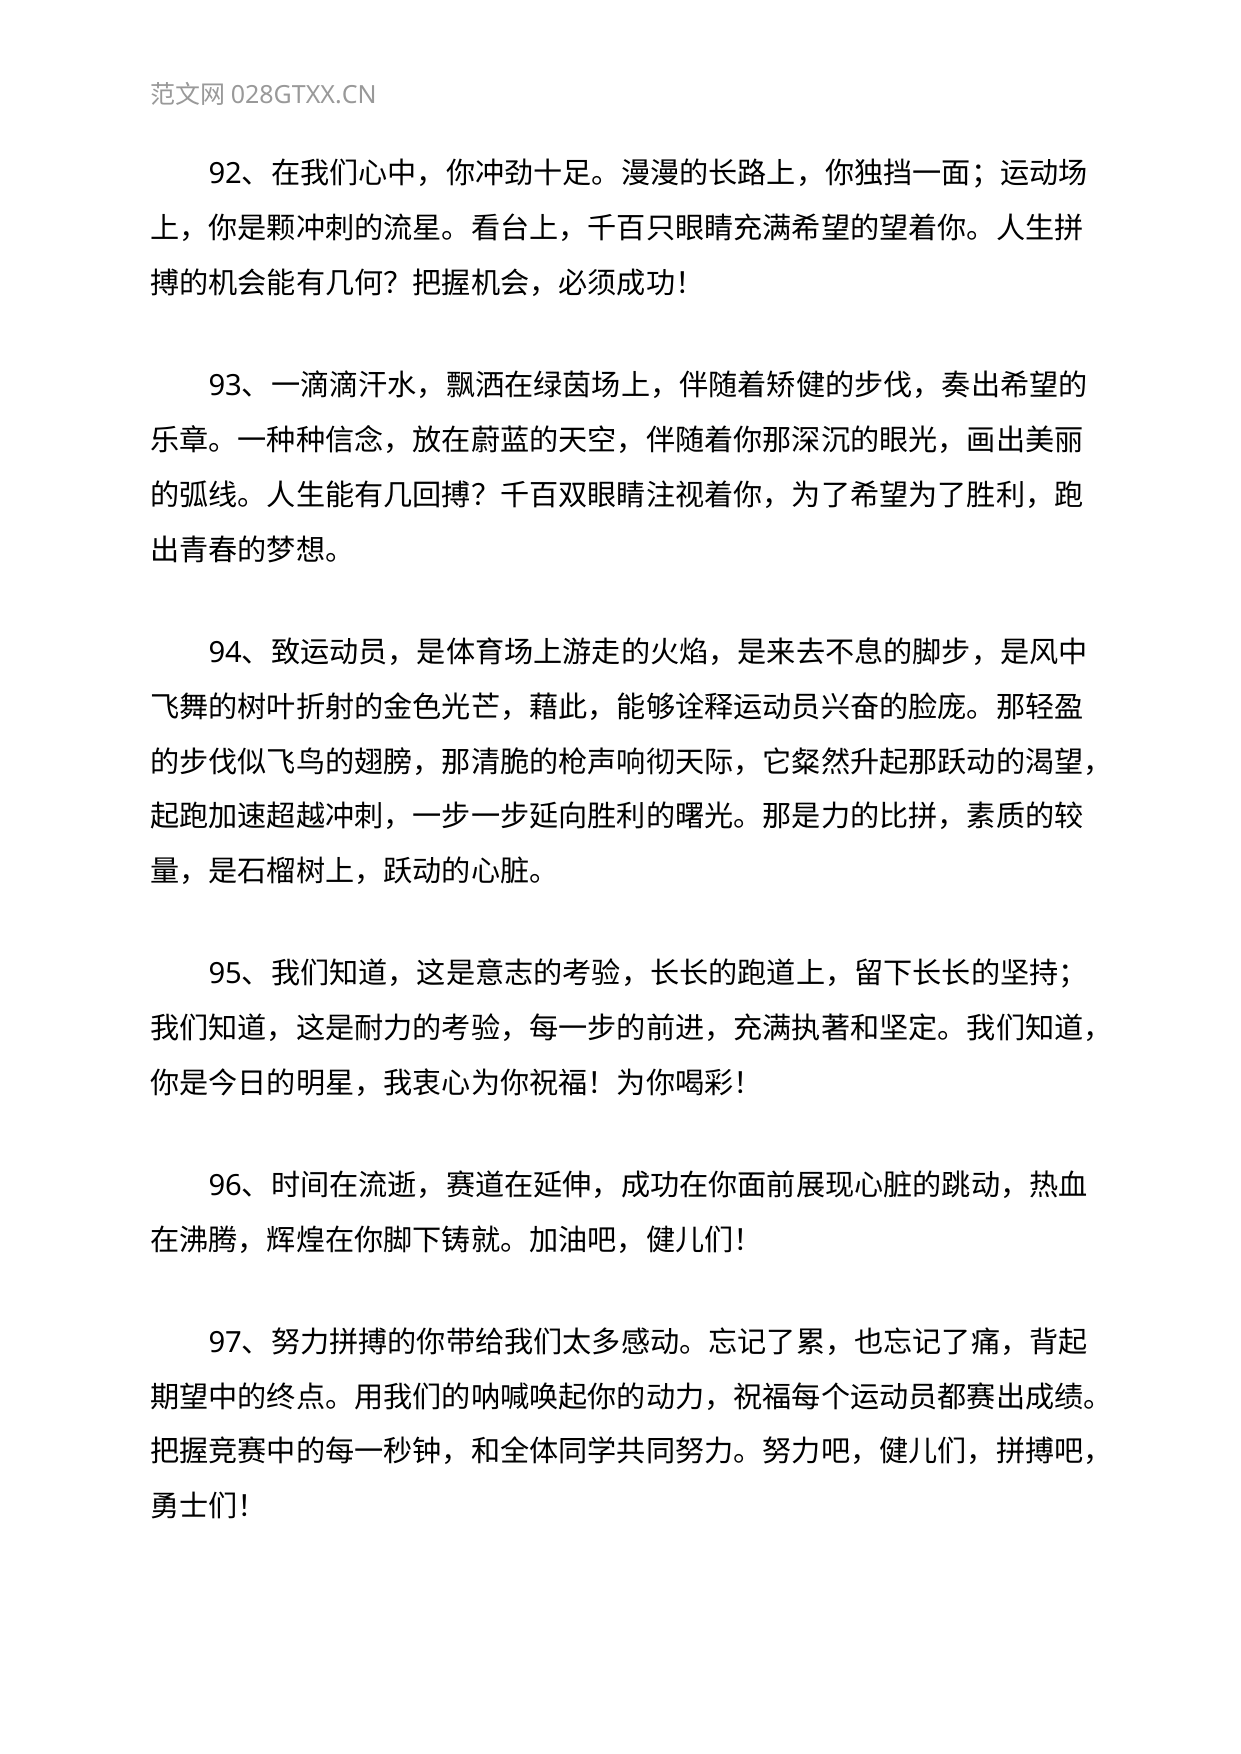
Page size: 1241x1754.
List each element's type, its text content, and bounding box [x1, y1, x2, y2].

text 97、努力拼搏的你带给我们太多感动。忘记了累，也忘记了痛，背起期望中的终点。用我们的呐喊唤起你的动力，祝福每个运动员都赛出成绩。把握竞赛中的每一秒钟，和全体同学共同努力。努力吧，健儿们，拼搏吧，勇士们！ [150, 1318, 1090, 1525]
text 95、我们知道，这是意志的考验，长长的跑道上，留下长长的坚持；我们知道，这是耐力的考验，每一步的前进，充满执著和坚定。我们知道，你是今日的明星，我衷心为你祝福！为你喝彩！ [150, 950, 1090, 1102]
text 93、一滴滴汗水，飘洒在绿茵场上，伴随着矫健的步伐，奏出希望的乐章。一种种信念，放在蔚蓝的天空，伴随着你那深沉的眼光，画出美丽的弧线。人生能有几回搏？千百双眼睛注视着你，为了希望为了胜利，跑出青春的梦想。 [150, 362, 1090, 569]
text 92、在我们心中，你冲劲十足。漫漫的长路上，你独挡一面；运动场上，你是颗冲刺的流星。看台上，千百只眼睛充满希望的望着你。人生拼搏的机会能有几何？把握机会，必须成功！ [150, 150, 1090, 302]
text 94、致运动员，是体育场上游走的火焰，是来去不息的脚步，是风中飞舞的树叶折射的金色光芒，藉此，能够诠释运动员兴奋的脸庞。那轻盈的步伐似飞鸟的翅膀，那清脆的枪声响彻天际，它粲然升起那跃动的渴望，起跑加速超越冲刺，一步一步延向胜利的曙光。那是力的比拼，素质的较量，是石榴树上，跃动的心脏。 [150, 628, 1090, 890]
text 96、时间在流逝，赛道在延伸，成功在你面前展现心脏的跳动，热血在沸腾，辉煌在你脚下铸就。加油吧，健儿们！ [150, 1161, 1090, 1259]
